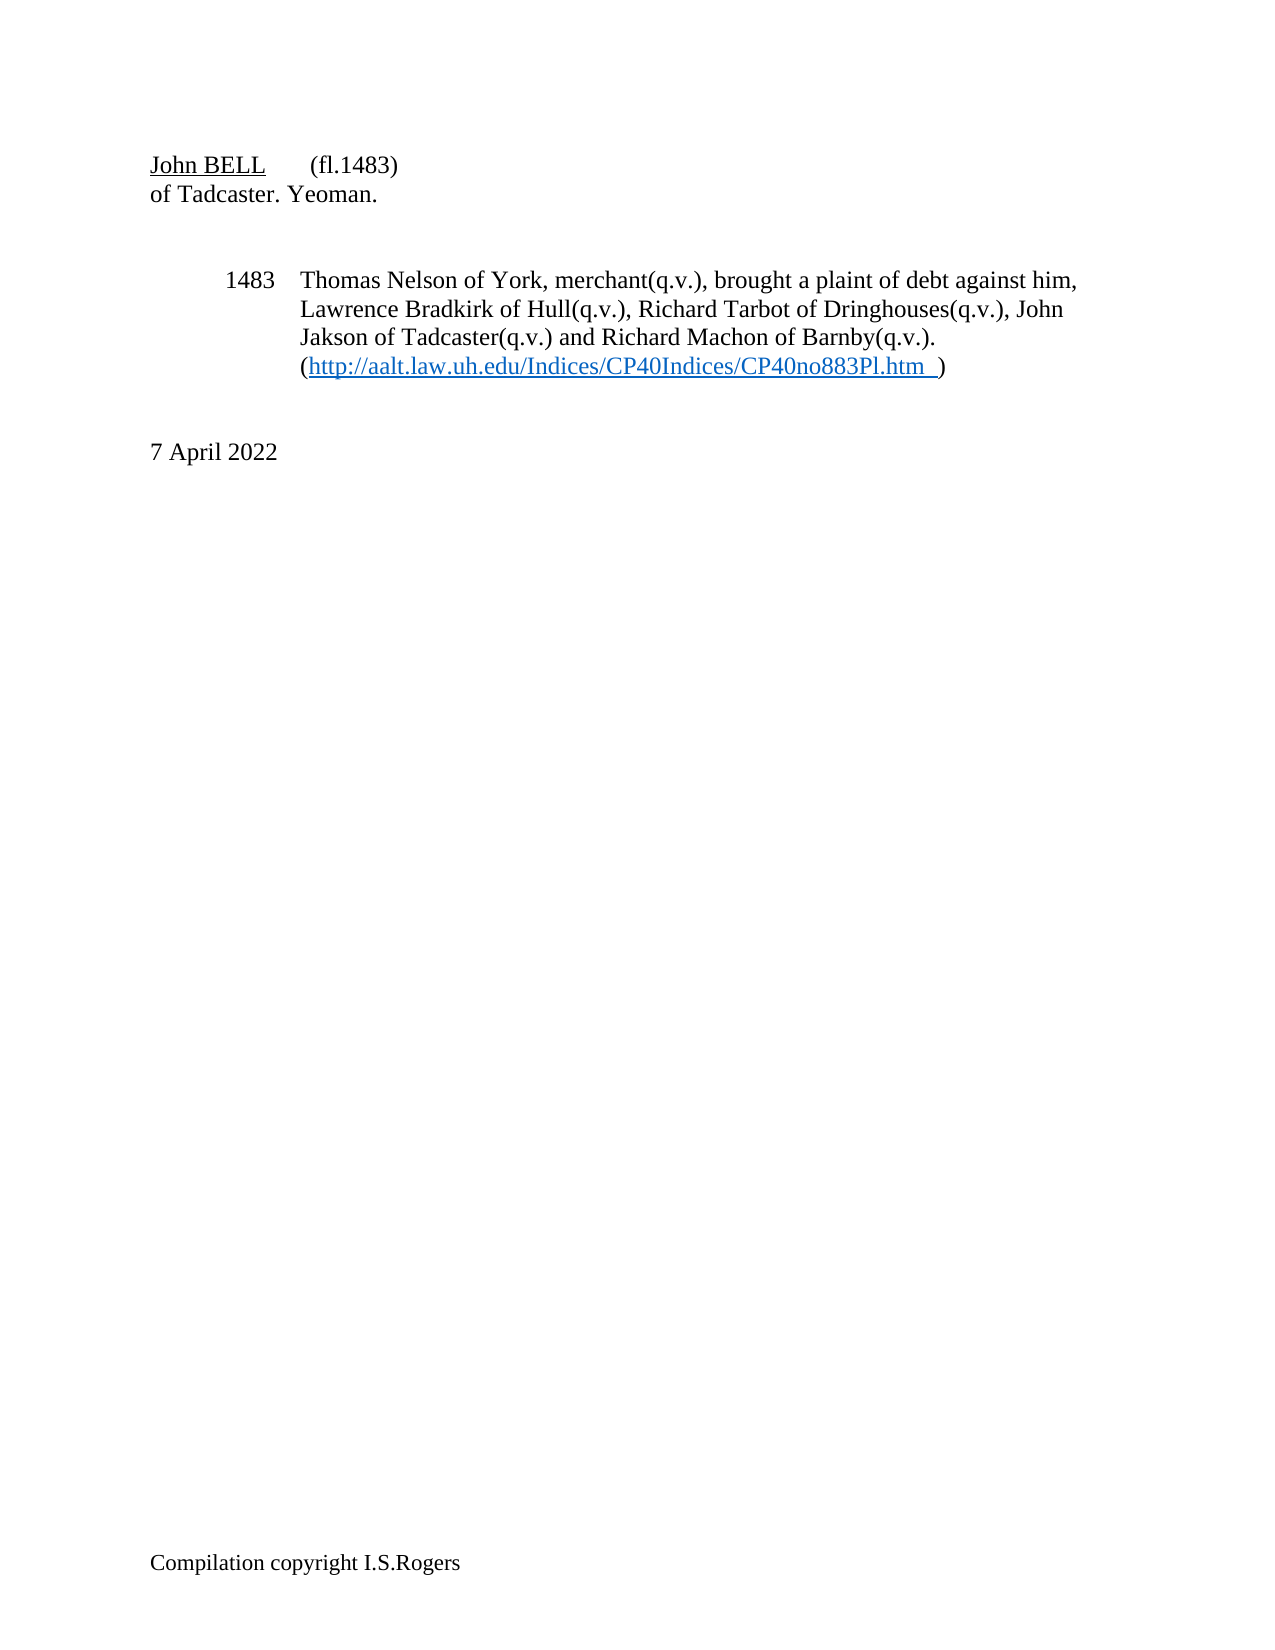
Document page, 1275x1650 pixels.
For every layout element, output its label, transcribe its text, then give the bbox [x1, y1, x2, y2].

text 7 April 2022 [150, 437, 1125, 466]
text John BELL (fl.1483) [150, 150, 1125, 179]
text 1483 Thomas Nelson of York, merchant(q.v.), brought a plaint of debt against him, [150, 265, 1125, 294]
text of Tadcaster. Yeoman. [150, 179, 1125, 207]
text Lawrence Bradkirk of Hull(q.v.), Richard Tarbot of Dringhouses(q.v.), John [150, 294, 1125, 322]
text Jakson of Tadcaster(q.v.) and Richard Machon of Barnby(q.v.). [225, 322, 1125, 351]
text (http://aalt.law.uh.edu/Indices/CP40Indices/CP40no883Pl.htm ) [225, 351, 1125, 380]
